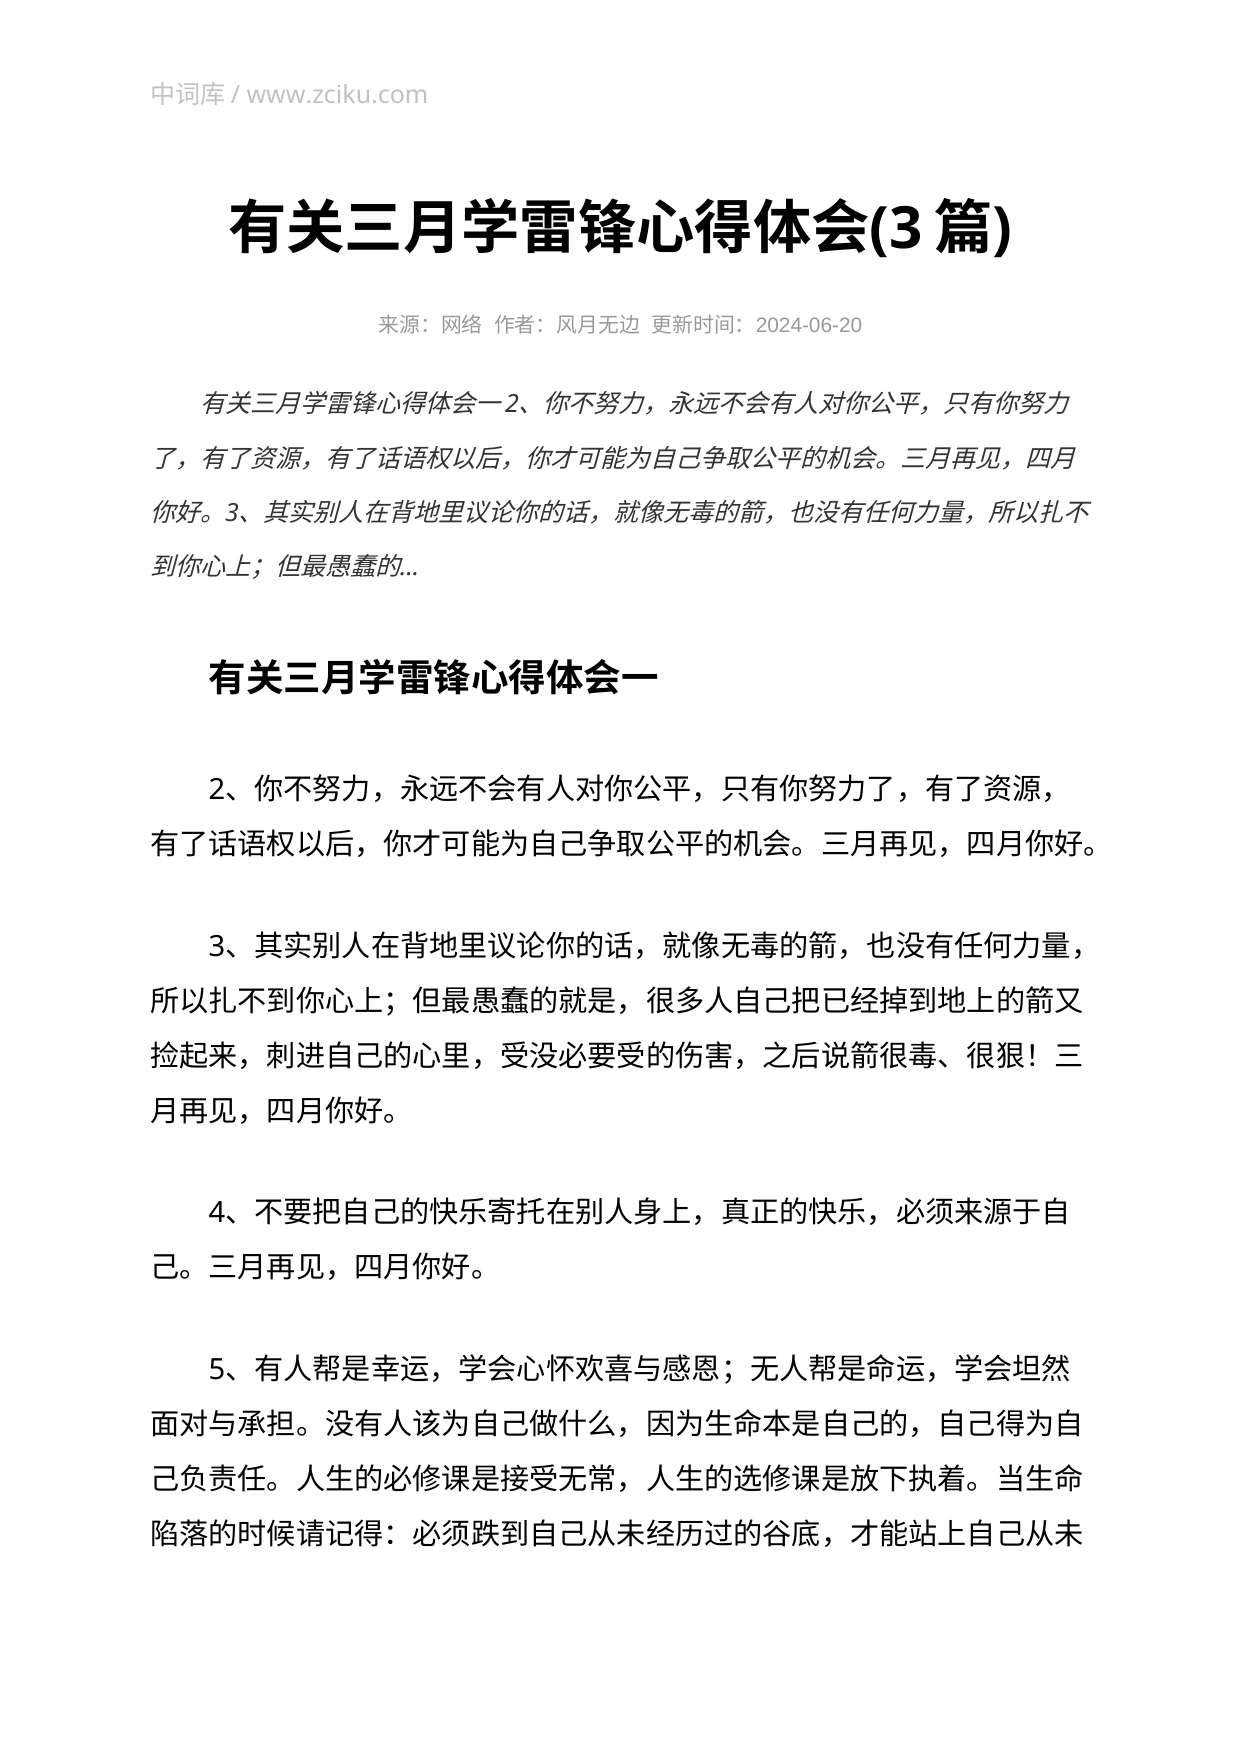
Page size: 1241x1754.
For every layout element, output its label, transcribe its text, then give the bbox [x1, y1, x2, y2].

text 2、你不努力，永远不会有人对你公平，只有你努力了，有了资源，有了话语权以后，你才可能为自己争取公平的机会。三月再见，四月你好。 [150, 766, 1090, 863]
text 3、其实别人在背地里议论你的话，就像无毒的箭，也没有任何力量，所以扎不到你心上；但最愚蠢的就是，很多人自己把已经掉到地上的箭又捡起来，刺进自己的心里，受没必要受的伤害，之后说箭很毒、很狠！三月再见，四月你好。 [150, 922, 1090, 1129]
text 来源：网络 作者：风月无边 更新时间：2024-06-20 [150, 313, 1090, 337]
text 4、不要把自己的快乐寄托在别人身上，真正的快乐，必须来源于自己。三月再见，四月你好。 [150, 1189, 1090, 1286]
text 有关三月学雷锋心得体会一 [150, 648, 1090, 702]
subtitle 有关三月学雷锋心得体会(3篇) [150, 181, 1090, 266]
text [150, 1346, 1090, 1553]
text 有关三月学雷锋心得体会一2、你不努力，永远不会有人对你公平，只有你努力了，有了资源，有了话语权以后，你才可能为自己争取公平的机会。三月再见，四月你好。3、其实别人在背地里议论你的话，就像无毒的箭，也没有任何力量，所以扎不到你心上；但最愚蠢的... [150, 384, 1090, 583]
